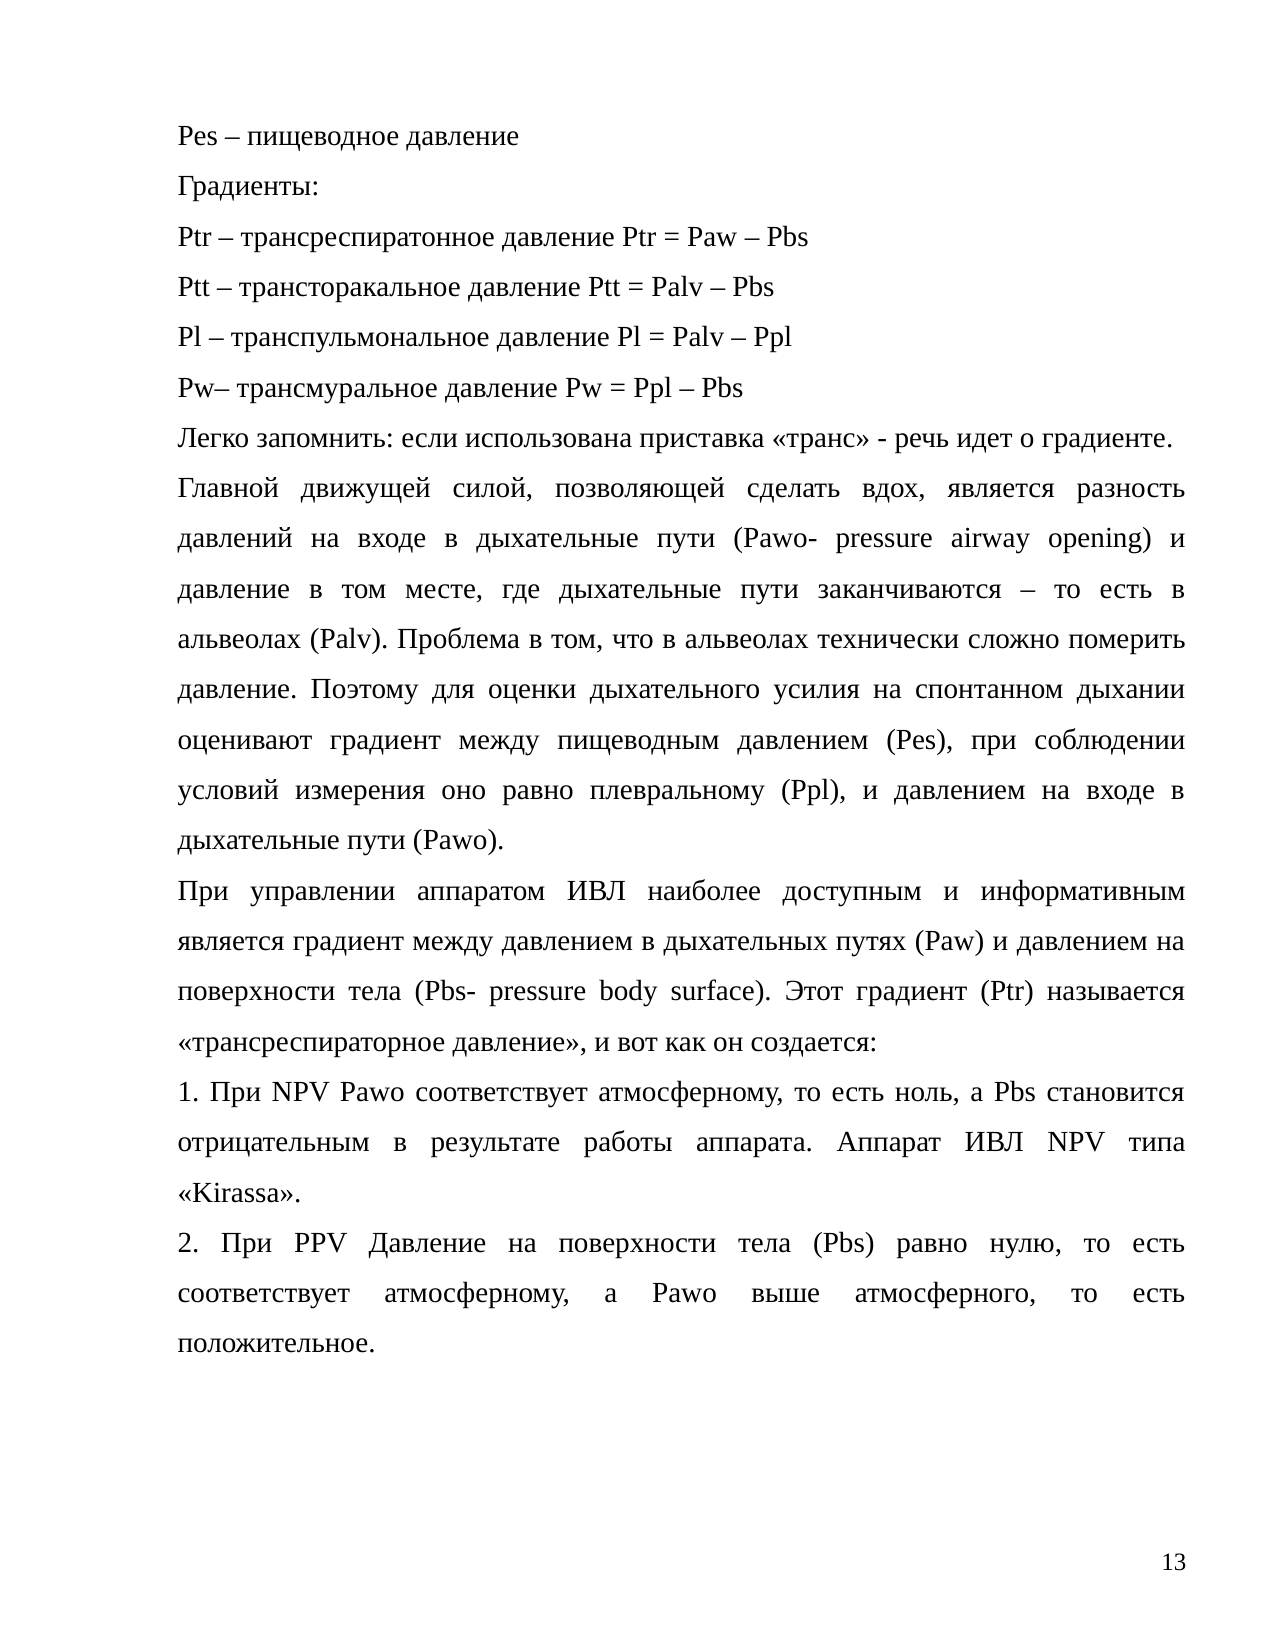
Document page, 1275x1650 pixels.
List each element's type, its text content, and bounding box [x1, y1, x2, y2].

text Pes – пищеводное давление [177, 118, 1186, 152]
text Легко запомнить: если использована приставка «транс» - речь идет о градиенте. [177, 420, 1186, 453]
text Pl – транспульмональное давление Pl = Palv – Ppl [177, 319, 1186, 353]
text Главной движущей силой, позволяющей сделать вдох, является разность давлений на входе в дыхательные пути (Pawo- pressure airway opening) и давление в том месте, где дыхательные пути заканчиваются – то есть в альвеолах (Palv). Проблема в том, что в альвеолах технически сложно померить давление. Поэтому для оценки дыхательного усилия на спонтанном дыхании оценивают градиент между пищеводным давлением (Pes), при соблюдении условий измерения оно равно плевральному (Ppl), и давлением на входе в дыхательные пути (Pawo). [177, 470, 1186, 856]
text Ptt – трансторакальное давление Ptt = Palv – Pbs [177, 269, 1186, 303]
text Pw– трансмуральное давление Pw = Ppl – Pbs [177, 370, 1186, 403]
text При управлении аппаратом ИВЛ наиболее доступным и информативным является градиент между давлением в дыхательных путях (Paw) и давлением на поверхности тела (Pbs- pressure body surface). Этот градиент (Ptr) называется «трансреспираторное давление», и вот как он создается: [177, 873, 1186, 1057]
text Градиенты: [177, 168, 1186, 202]
text 1. При NPV Pawo соответствует атмосферному, то есть ноль, а Pbs становится отрицательным в результате работы аппарата. Аппарат ИВЛ NPV типа «Kirassa». [177, 1074, 1186, 1208]
text Ptr – трансреспиратонное давление Ptr = Paw – Pbs [177, 219, 1186, 252]
text 2. При PPV Давление на поверхности тела (Pbs) равно нулю, то есть соответствует атмосферному, а Pawo выше атмосферного, то есть положительное. [177, 1225, 1186, 1359]
